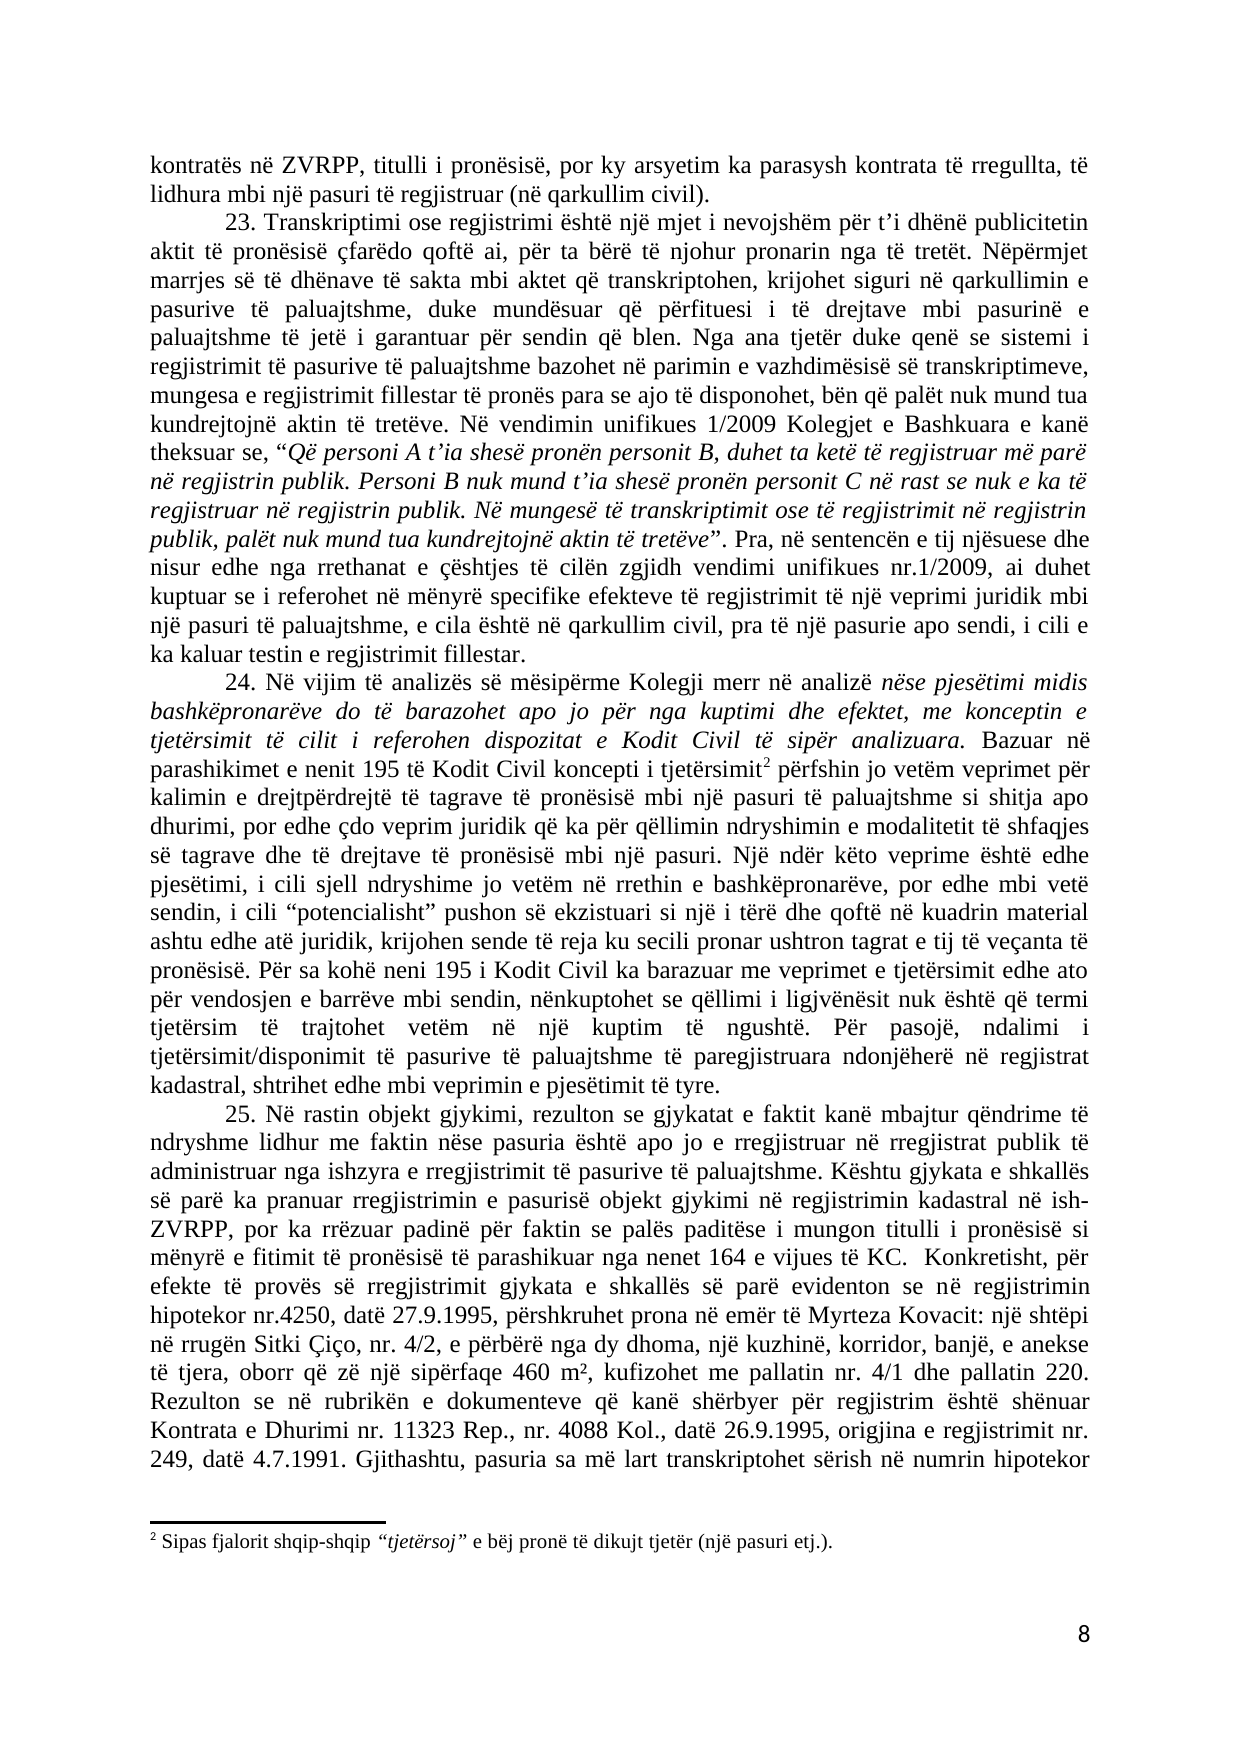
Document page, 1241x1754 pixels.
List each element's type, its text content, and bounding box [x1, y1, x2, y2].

text 24. Në vijim të analizës së mësipërme Kolegji merr në analizë nëse pjesëtimi midis bashkëpronarëve do të barazohet apo jo për nga kuptimi dhe efektet, me konceptin e tjetërsimit të cilit i referohen dispozitat e Kodit Civil të sipër analizuara. Bazuar në parashikimet e nenit 195 të Kodit Civil koncepti i tjetërsimit përfshin jo vetëm veprimet për kalimin e drejtpërdrejtë të tagrave të pronësisë mbi një pasuri të paluajtshme si shitja apo dhurimi, por edhe çdo veprim juridik që ka për qëllimin ndryshimin e modalitetit të shfaqjes së tagrave dhe të drejtave të pronësisë mbi një pasuri. Një ndër këto veprime është edhe pjesëtimi, i cili sjell ndryshime jo vetëm në rrethin e bashkëpronarëve, por edhe mbi vetë sendin, i cili “potencialisht” pushon së ekzistuari si një i tërë dhe qoftë në kuadrin material ashtu edhe atë juridik, krijohen sende të reja ku secili pronar ushtron tagrat e tij të veçanta të pronësisë. Për sa kohë neni 195 i Kodit Civil ka barazuar me veprimet e tjetërsimit edhe ato për vendosjen e barrëve mbi sendin, nënkuptohet se qëllimi i ligjvënësit nuk është që termi tjetërsim të trajtohet vetëm në një kuptim të ngushtë. Për pasojë, ndalimi i tjetërsimit/disponimit të pasurive të paluajtshme të paregjistruara ndonjëherë në regjistrat kadastral, shtrihet edhe mbi veprimin e pjesëtimit të tyre. [150, 667, 1090, 1099]
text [150, 1099, 1090, 1472]
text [150, 150, 1090, 207]
text 23. Transkriptimi ose regjistrimi është një mjet i nevojshëm për t’i dhënë publicitetin aktit të pronësisë çfarëdo qoftë ai, për ta bërë të njohur pronarin nga të tretët. Nëpërmjet marrjes së të dhënave të sakta mbi aktet që transkriptohen, krijohet siguri në qarkullimin e pasurive të paluajtshme, duke mundësuar që përfituesi i të drejtave mbi pasurinë e paluajtshme të jetë i garantuar për sendin që blen. Nga ana tjetër duke qenë se sistemi i regjistrimit të pasurive të paluajtshme bazohet në parimin e vazhdimësisë së transkriptimeve, mungesa e regjistrimit fillestar të pronës para se ajo të disponohet, bën që palët nuk mund tua kundrejtojnë aktin të tretëve. Në vendimin unifikues 1/2009 Kolegjet e Bashkuara e kanë theksuar se, “Që personi A t’ia shesë pronën personit B, duhet ta ketë të regjistruar më parë në regjistrin publik. Personi B nuk mund t’ia shesë pronën personit C në rast se nuk e ka të regjistruar në regjistrin publik. Në mungesë të transkriptimit ose të regjistrimit në regjistrin publik, palët nuk mund tua kundrejtojnë aktin të tretëve”. Pra, në sentencën e tij njësuese dhe nisur edhe nga rrethanat e çështjes të cilën zgjidh vendimi unifikues nr.1/2009, ai duhet kuptuar se i referohet në mënyrë specifike efekteve të regjistrimit të një veprimi juridik mbi një pasuri të paluajtshme, e cila është në qarkullim civil, pra të një pasurie apo sendi, i cili e ka kaluar testin e regjistrimit fillestar. [150, 207, 1090, 667]
